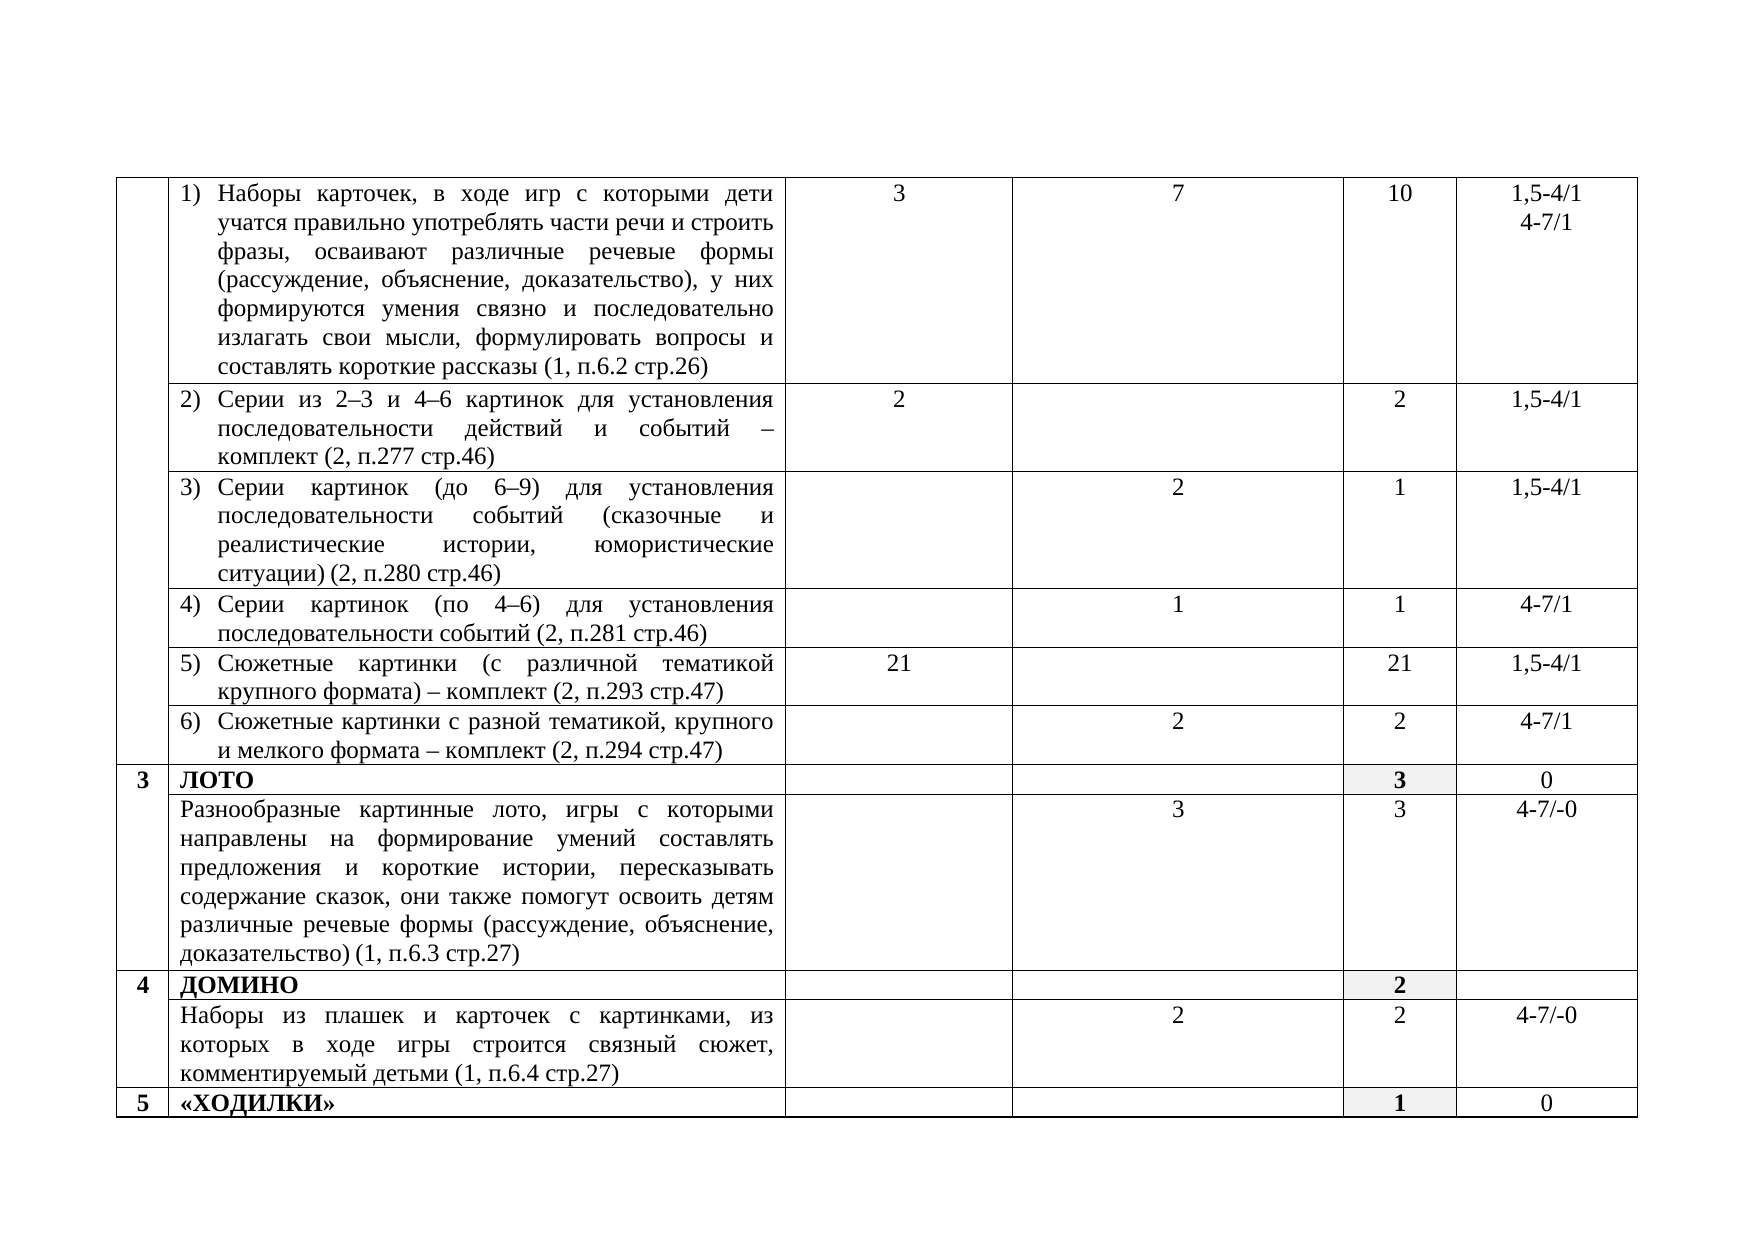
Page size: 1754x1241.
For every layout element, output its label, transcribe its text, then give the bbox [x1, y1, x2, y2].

table_cell 4-7/-0 [1457, 795, 1637, 969]
table_cell 3 [1344, 765, 1456, 793]
table_cell Сюжетные картинки с разной тематикой, крупного и мелкого формата – комплект (2, п.294 стр.47) [169, 706, 785, 764]
table_cell «ХОДИЛКИ» [169, 1088, 785, 1116]
table_cell 4-7/1 [1457, 706, 1637, 764]
table_cell 5 [117, 1088, 168, 1116]
table_cell 2 [1013, 472, 1343, 588]
table_cell [1013, 648, 1343, 705]
table_cell 3 [1013, 795, 1343, 969]
table_cell 3 [786, 178, 1012, 383]
table_cell 2 [1344, 1000, 1456, 1087]
table_cell [786, 589, 1012, 647]
table_cell 2 [786, 384, 1012, 471]
table_cell 0 [1457, 1088, 1637, 1116]
table_cell Сюжетные картинки (с различной тематикой крупного формата) – комплект (2, п.293 стр.47) [169, 648, 785, 705]
table_cell Серии из 2–3 и 4–6 картинок для установления последовательности действий и событий – комплект (2, п.277 стр.46) [169, 384, 785, 471]
table_cell ЛОТО [169, 765, 785, 793]
table_cell 1,5-4/1 [1457, 472, 1637, 588]
table_cell Серии картинок (по 4–6) для установления последовательности событий (2, п.281 стр.46) [169, 589, 785, 647]
table_cell [786, 971, 1012, 999]
table_cell 3 [1344, 795, 1456, 969]
table_cell ДОМИНО [169, 971, 785, 999]
table_cell 4 [117, 971, 168, 1087]
table_cell 1,5-4/1 4-7/1 [1457, 178, 1637, 383]
table_cell 7 [1013, 178, 1343, 383]
table_cell 2 [1344, 971, 1456, 999]
table_cell Наборы карточек, в ходе игр с которыми дети учатся правильно употреблять части речи и строить фразы, осваивают различные речевые формы (рассуждение, объяснение, доказательство), у них формируются умения связно и последовательно излагать свои мысли, формулировать вопросы и составлять короткие рассказы (1, п.6.2 стр.26) [169, 178, 785, 383]
table_cell [786, 1088, 1012, 1116]
table_cell 1 [1344, 472, 1456, 588]
table_cell 3 [117, 765, 168, 969]
table_cell Разнообразные картинные лото, игры с которыми направлены на формирование умений составлять предложения и короткие истории, пересказывать содержание сказок, они также помогут освоить детям различные речевые формы (рассуждение, объяснение, доказательство) (1, п.6.3 стр.27) [169, 795, 785, 969]
table_cell [1013, 384, 1343, 471]
table_cell 1 [1344, 1088, 1456, 1116]
table_cell [786, 1000, 1012, 1087]
table_cell Наборы из плашек и карточек с картинками, из которых в ходе игры строится связный сюжет, комментируемый детьми (1, п.6.4 стр.27) [169, 1000, 785, 1087]
table_cell Серии картинок (до 6–9) для установления последовательности событий (сказочные и реалистические истории, юмористические ситуации) (2, п.280 стр.46) [169, 472, 785, 588]
table_cell [786, 472, 1012, 588]
table_cell 1,5-4/1 [1457, 384, 1637, 471]
table_cell 4-7/-0 [1457, 1000, 1637, 1087]
table_cell 10 [1344, 178, 1456, 383]
table_cell 21 [1344, 648, 1456, 705]
table_cell 4-7/1 [1457, 589, 1637, 647]
table_cell 2 [1013, 706, 1343, 764]
table_cell [786, 795, 1012, 969]
table_cell 1 [1013, 589, 1343, 647]
table_cell 0 [1457, 765, 1637, 793]
table_cell [1013, 971, 1343, 999]
table_cell [1457, 971, 1637, 999]
table_cell 1 [1344, 589, 1456, 647]
table_cell [786, 706, 1012, 764]
table_cell 2 [1344, 384, 1456, 471]
table_cell 2 [117, 178, 168, 764]
table_cell 1,5-4/1 [1457, 648, 1637, 705]
table_cell 21 [786, 648, 1012, 705]
table_cell 2 [1013, 1000, 1343, 1087]
table_cell [786, 765, 1012, 793]
table_cell 2 [1344, 706, 1456, 764]
table_cell [1013, 1088, 1343, 1116]
table_cell [1013, 765, 1343, 793]
